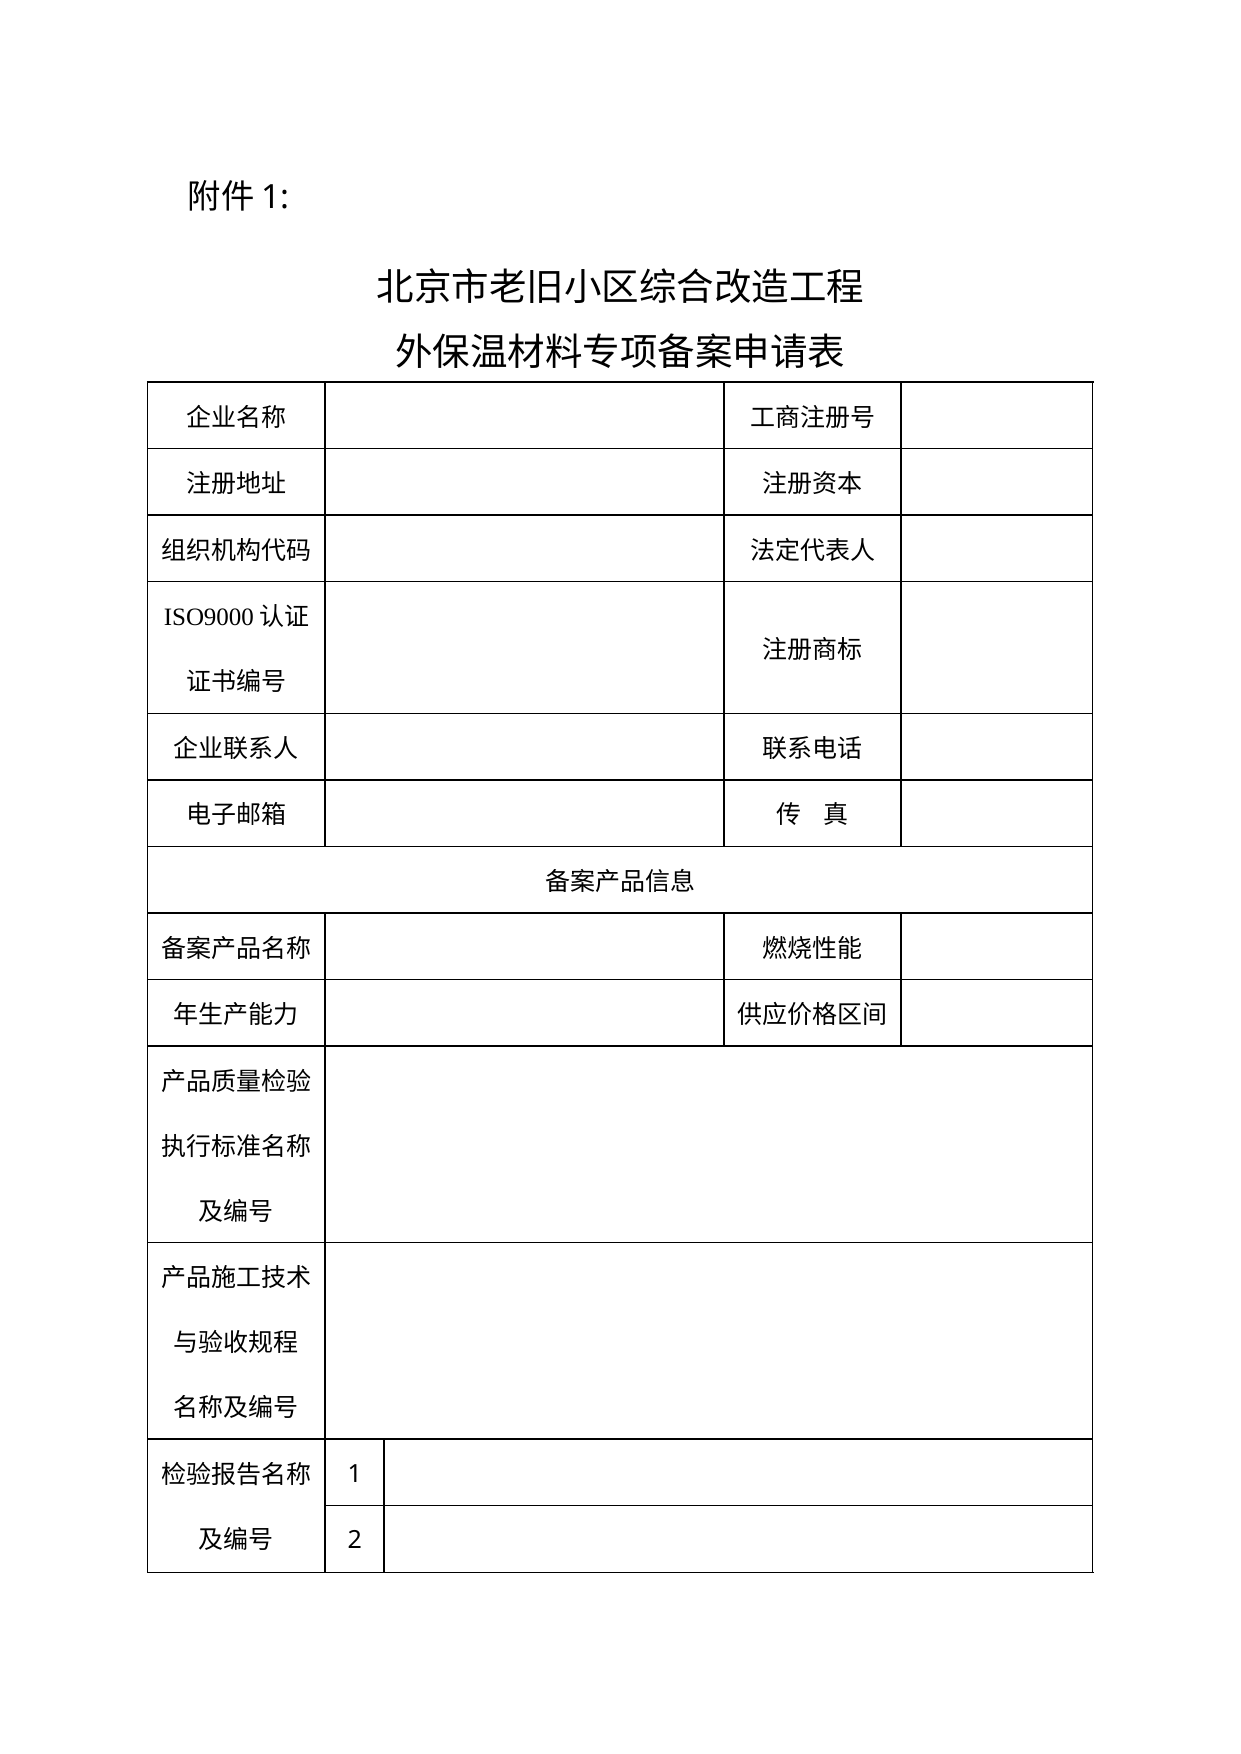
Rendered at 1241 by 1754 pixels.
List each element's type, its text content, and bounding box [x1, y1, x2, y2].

table_cell 组织机构代码 [148, 516, 324, 581]
table_cell 燃烧性能 [725, 914, 900, 979]
table_cell 检验报告名称及编号 [148, 1440, 324, 1571]
table_cell 电子邮箱 [148, 781, 324, 846]
table_cell 备案产品名称 [148, 914, 324, 979]
table_cell 2 [326, 1506, 383, 1571]
table_cell [385, 1440, 1092, 1505]
table_header [902, 383, 1092, 448]
table_cell [902, 516, 1092, 581]
table_header 工商注册号 [725, 383, 900, 448]
table_cell ISO9000认证证书编号 [148, 582, 324, 712]
table_cell 注册商标 [725, 582, 900, 712]
text 北京市老旧小区综合改造工程 [187, 251, 1053, 316]
table_cell [326, 1243, 1092, 1438]
table_cell [902, 980, 1092, 1045]
table_cell [902, 714, 1092, 779]
table_cell [326, 714, 723, 779]
table_cell [902, 449, 1092, 514]
text 外保温材料专项备案申请表 [187, 316, 1053, 381]
table_cell 年生产能力 [148, 980, 324, 1045]
table_cell [326, 1047, 1092, 1242]
table_cell 传 真 [725, 781, 900, 846]
table_cell [326, 980, 723, 1045]
table_cell [385, 1506, 1092, 1571]
table_cell [326, 914, 723, 979]
table_cell [326, 449, 723, 514]
table_cell [902, 914, 1092, 979]
table_cell 产品质量检验执行标准名称及编号 [148, 1047, 324, 1242]
table_cell 联系电话 [725, 714, 900, 779]
table_cell [902, 781, 1092, 846]
table_cell 企业联系人 [148, 714, 324, 779]
table_cell [902, 582, 1092, 712]
table_header 企业名称 [148, 383, 324, 448]
table_cell 供应价格区间 [725, 980, 900, 1045]
table_cell 注册地址 [148, 449, 324, 514]
table_cell [326, 516, 723, 581]
table_cell 注册资本 [725, 449, 900, 514]
table_cell 1 [326, 1440, 383, 1505]
table_header [326, 383, 723, 448]
table_cell 备案产品信息 [148, 847, 1092, 912]
table_cell 产品施工技术 与验收规程 名称及编号 [148, 1243, 324, 1438]
table_cell [326, 781, 723, 846]
table_cell [326, 582, 723, 712]
table_cell 法定代表人 [725, 516, 900, 581]
text 附件1: [187, 162, 1053, 227]
